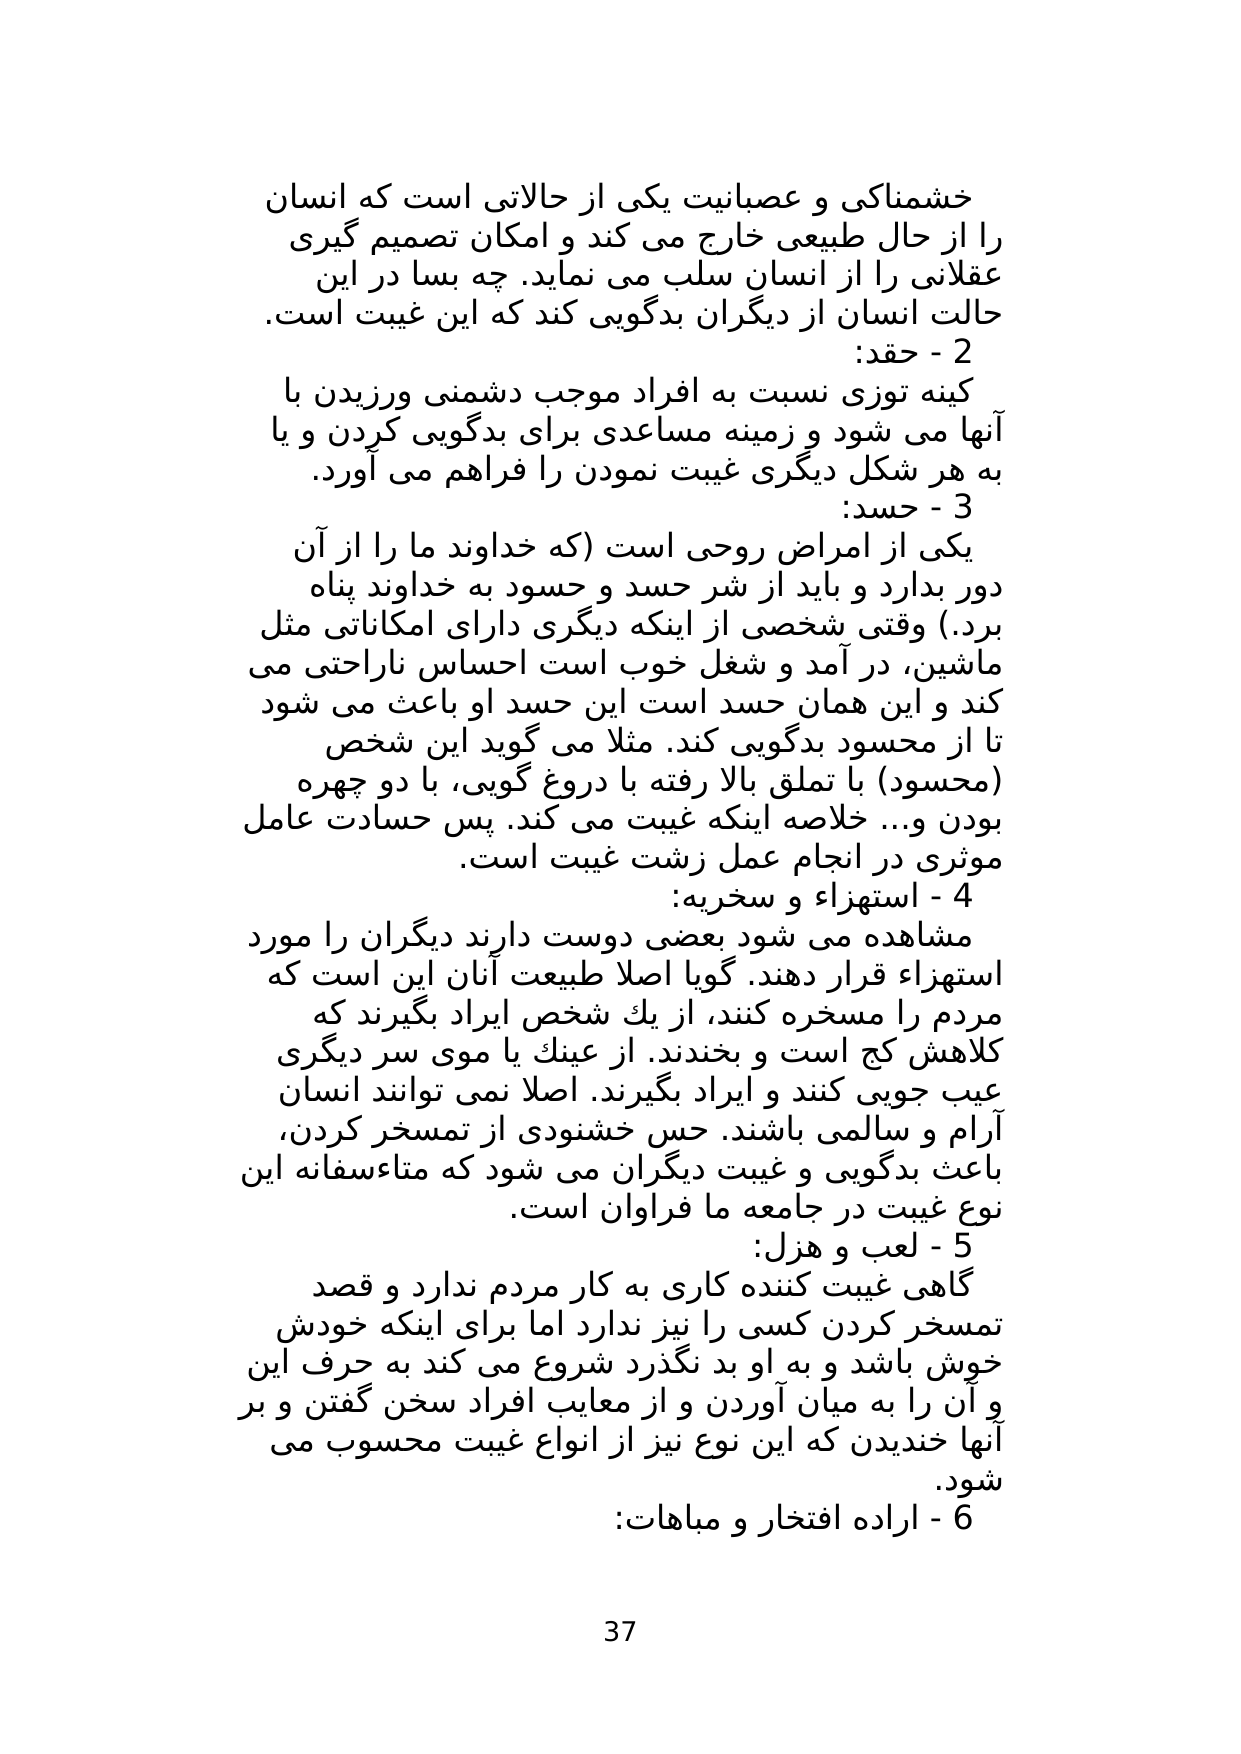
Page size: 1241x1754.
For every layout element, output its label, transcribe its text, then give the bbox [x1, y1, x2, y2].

text خشمناكى و عصبانيت يكى از حالاتى است كه انسان را از حال طبيعى خارج مى كند و امكان تصميم گيرى عقلانى را از انسان سلب مى نمايد. چه بسا در اين حالت انسان از ديگران بدگويى كند كه اين غيبت است. [236, 177, 1004, 333]
text مشاهده مى شود بعضى دوست دارند ديگران را مورد استهزاء قرار دهند. گويا اصلا طبيعت آنان اين است كه مردم را مسخره كنند، از يك شخص ايراد بگيرند كه كلاهش كج است و بخندند. از عينك يا موى سر ديگرى عيب جويى كنند و ايراد بگيرند. اصلا نمى توانند انسان آرام و سالمى باشند. حس خشنودى از تمسخر كردن، باعث بدگويى و غيبت ديگران مى شود كه متاءسفانه اين نوع غيبت در جامعه ما فراوان است. [236, 915, 1004, 1226]
text 4 - استهزاء و سخريه: [236, 877, 1004, 915]
text 5 - لعب و هزل: [236, 1226, 1004, 1265]
text 6 - اراده افتخار و مباهات: [236, 1498, 1004, 1537]
text 2 - حقد: [236, 333, 1004, 371]
text 3 - حسد: [236, 488, 1004, 527]
text كينه توزى نسبت به افراد موجب دشمنى ورزيدن با آنها مى شود و زمينه مساعدى براى بدگويى كردن و يا به هر شكل ديگرى غيبت نمودن را فراهم مى آورد. [236, 371, 1004, 488]
text يكى از امراض روحى است (كه خداوند ما را از آن دور بدارد و بايد از شر حسد و حسود به خداوند پناه برد.) وقتى شخصى از اينكه ديگرى داراى امكاناتى مثل ماشين، در آمد و شغل خوب است احساس ناراحتى مى كند و اين همان حسد است اين حسد او باعث مى شود تا از محسود بدگويى كند. مثلا مى گويد اين شخص (محسود) با تملق بالا رفته با دروغ گويى، با دو چهره بودن و... خلاصه اينكه غيبت مى كند. پس حسادت عامل موثرى در انجام عمل زشت غيبت است. [236, 527, 1004, 877]
text گاهى غيبت كننده كارى به كار مردم ندارد و قصد تمسخر كردن كسى را نيز ندارد اما براى اينكه خودش خوش باشد و به او بد نگذرد شروع مى كند به حرف اين و آن را به ميان آوردن و از معايب افراد سخن گفتن و بر آنها خنديدن كه اين نوع نيز از انواع غيبت محسوب مى شود. [236, 1265, 1004, 1498]
